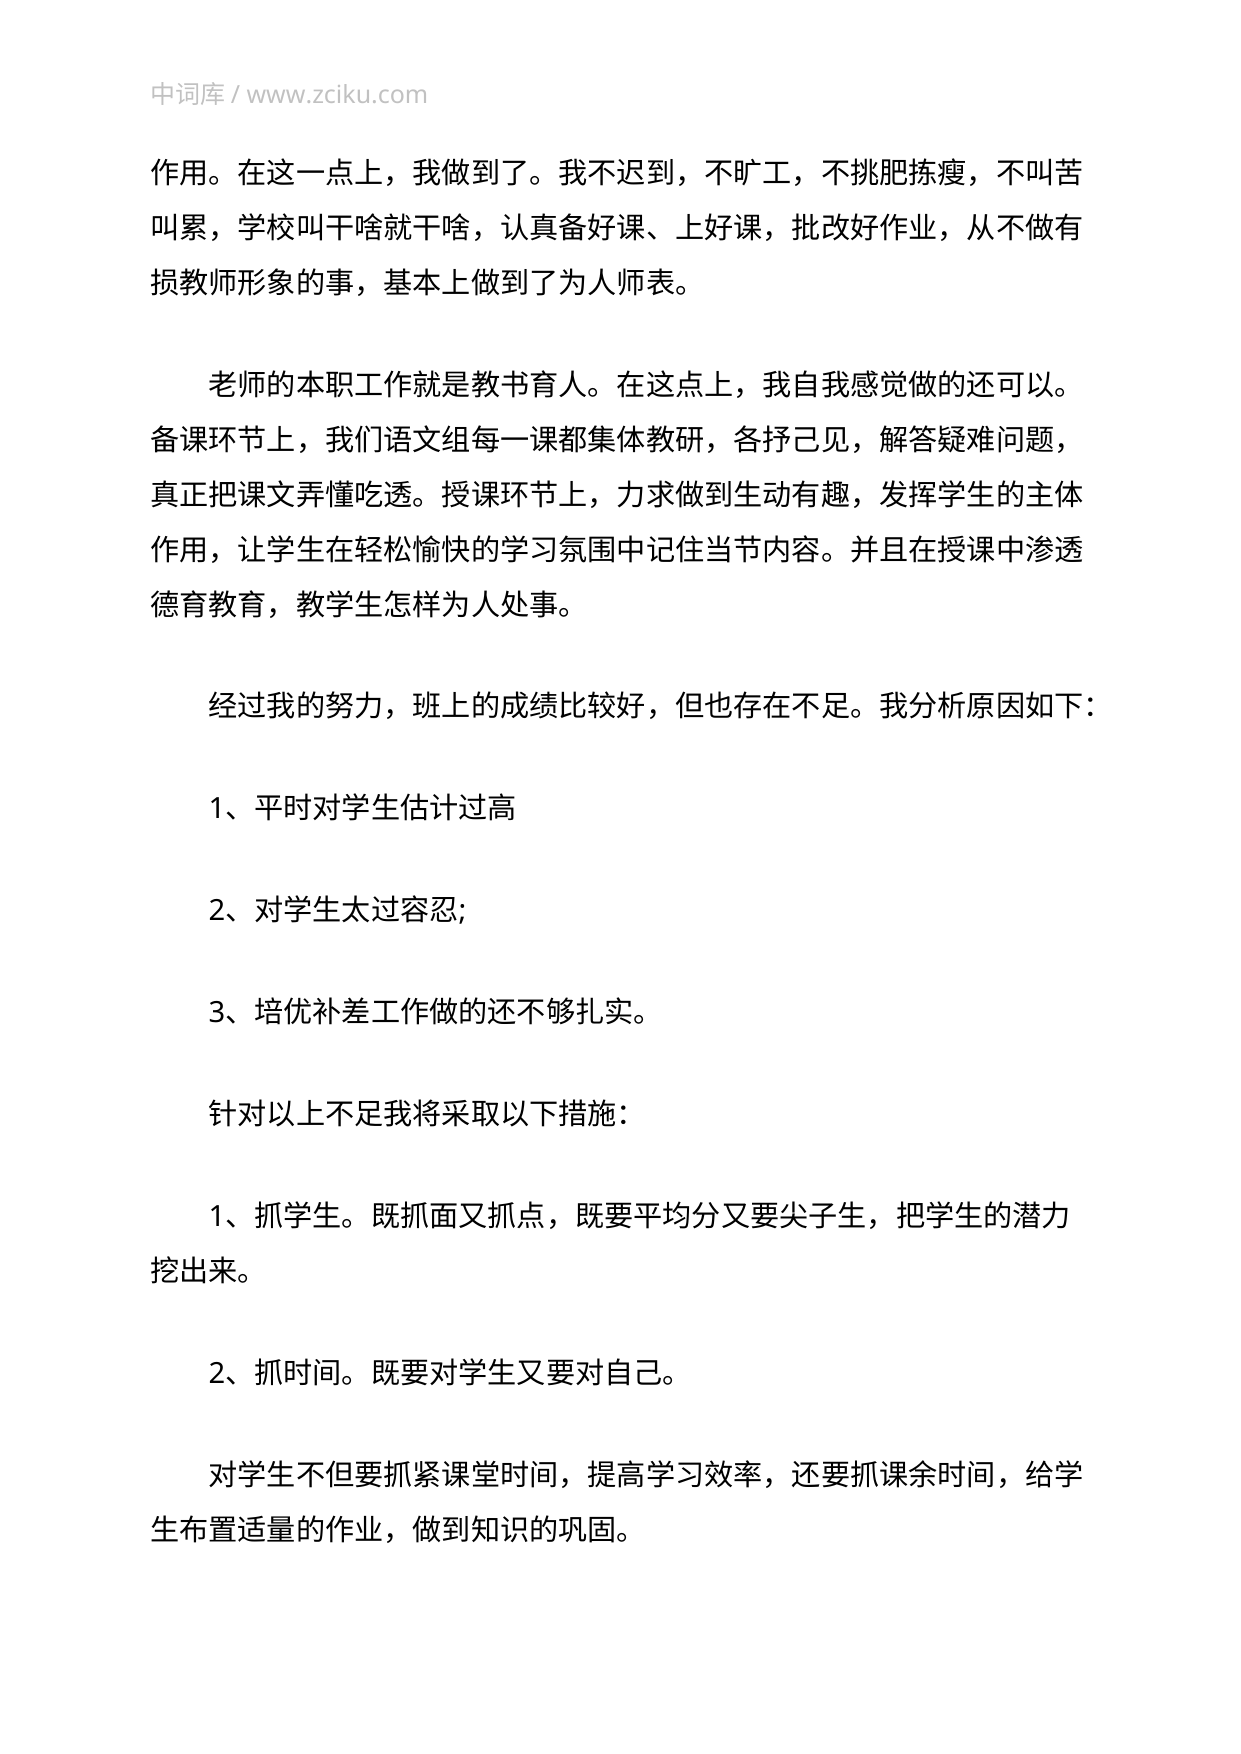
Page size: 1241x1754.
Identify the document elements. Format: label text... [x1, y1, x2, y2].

text 1、平时对学生估计过高 [150, 785, 1090, 827]
text 老师的本职工作就是教书育人。在这点上，我自我感觉做的还可以。备课环节上，我们语文组每一课都集体教研，各抒己见，解答疑难问题，真正把课文弄懂吃透。授课环节上，力求做到生动有趣，发挥学生的主体作用，让学生在轻松愉快的学习氛围中记住当节内容。并且在授课中渗透德育教育，教学生怎样为人处事。 [150, 362, 1090, 623]
text 3、培优补差工作做的还不够扎实。 [150, 989, 1090, 1031]
text 对学生不但要抓紧课堂时间，提高学习效率，还要抓课余时间，给学生布置适量的作业，做到知识的巩固。 [150, 1451, 1090, 1548]
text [150, 150, 1090, 302]
text 针对以上不足我将采取以下措施： [150, 1091, 1090, 1133]
text 2、对学生太过容忍; [150, 887, 1090, 929]
text 经过我的努力，班上的成绩比较好，但也存在不足。我分析原因如下： [150, 683, 1090, 725]
text 2、抓时间。既要对学生又要对自己。 [150, 1349, 1090, 1392]
text 1、抓学生。既抓面又抓点，既要平均分又要尖子生，把学生的潜力挖出来。 [150, 1192, 1090, 1290]
